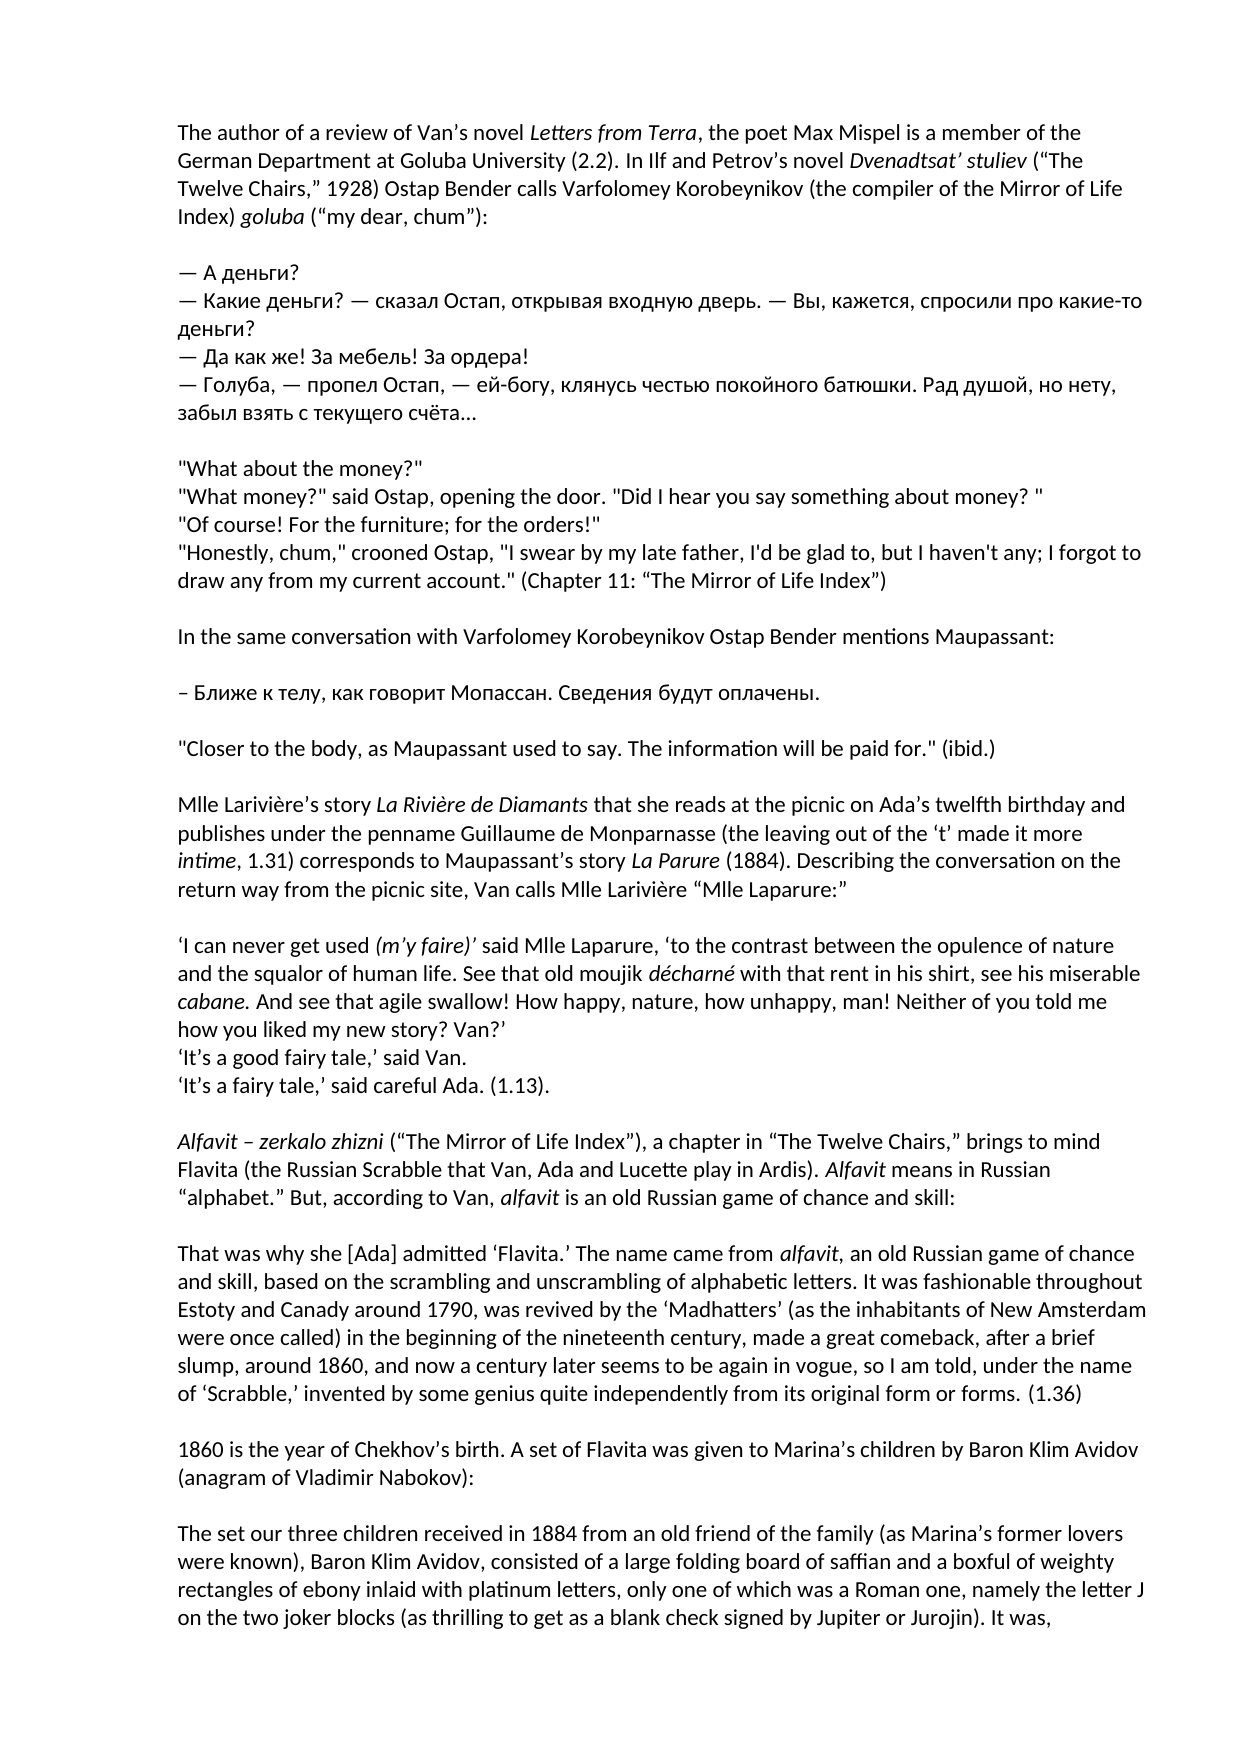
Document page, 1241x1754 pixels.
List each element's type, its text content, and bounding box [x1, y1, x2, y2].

text "What about the money?" [177, 454, 1152, 482]
text 1860 is the year of Chekhov’s birth. A set of Flavita was given to Marina’s children by Baron Klim Avidov (anagram of Vladimir Nabokov): [177, 1435, 1152, 1491]
text "Of course! For the furniture; for the orders!" [177, 510, 1152, 538]
text "What money?" said Ostap, opening the door. "Did I hear you say something about money? " [177, 482, 1152, 510]
text Mlle Larivière’s story La Rivière de Diamants that she reads at the picnic on Ada’s twelfth birthday and publishes under the penname Guillaume de Monparnasse (the leaving out of the ‘t’ made it more intime, 1.31) corresponds to Maupassant’s story La Parure (1884). Describing the conversation on the return way from the picnic site, Van calls Mlle Larivière “Mlle Laparure:” [177, 791, 1152, 903]
text ‘It’s a fairy tale,’ said careful Ada. (1.13). [177, 1071, 1152, 1099]
text In the same conversation with Varfolomey Korobeynikov Ostap Bender mentions Maupassant: [177, 622, 1152, 651]
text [177, 1519, 1152, 1631]
text – Ближе к телу, как говорит Мопассан. Сведения будут оплачены. [177, 678, 1152, 707]
text That was why she [Ada] admitted ‘Flavita.’ The name came from alfavit, an old Russian game of chance and skill, based on the scrambling and unscrambling of alphabetic letters. It was fashionable throughout Estoty and Canady around 1790, was revived by the ‘Madhatters’ (as the inhabitants of New Amsterdam were once called) in the beginning of the nineteenth century, made a great comeback, after a brief slump, around 1860, and now a century later seems to be again in vogue, so I am told, under the name of ‘Scrabble,’ invented by some genius quite independently from its original form or forms. (1.36) [177, 1239, 1152, 1407]
text "Honestly, chum," crooned Ostap, "I swear by my late father, I'd be glad to, but I haven't any; I forgot to draw any from my current account." (Chapter 11: “The Mirror of Life Index”) [177, 538, 1152, 594]
text The author of a review of Van’s novel Letters from Terra, the poet Max Mispel is a member of the German Department at Goluba University (2.2). In Ilf and Petrov’s novel Dvenadtsat’ stuliev (“The Twelve Chairs,” 1928) Ostap Bender calls Varfolomey Korobeynikov (the compiler of the Mirror of Life Index) goluba (“my dear, chum”): [177, 118, 1152, 230]
text — А деньги? — Какие деньги? — сказал Остап, открывая входную дверь. — Вы, кажется, спросили про какие-то деньги? — Да как же! За мебель! За ордера! — Голуба, — пропел Остап, — ей-богу, клянусь честью покойного батюшки. Рад душой, но нету, забыл взять с текущего счёта... [177, 258, 1152, 426]
text Alfavit – zerkalo zhizni (“The Mirror of Life Index”), a chapter in “The Twelve Chairs,” brings to mind Flavita (the Russian Scrabble that Van, Ada and Lucette play in Ardis). Alfavit means in Russian “alphabet.” But, according to Van, alfavit is an old Russian game of chance and skill: [177, 1127, 1152, 1211]
text ‘I can never get used (m’y faire)’ said Mlle Laparure, ‘to the contrast between the opulence of nature and the squalor of human life. See that old moujik décharné with that rent in his shirt, see his miserable cabane. And see that agile swallow! How happy, nature, how unhappy, man! Neither of you told me how you liked my new story? Van?’ [177, 931, 1152, 1043]
text ‘It’s a good fairy tale,’ said Van. [177, 1043, 1152, 1071]
text "Closer to the body, as Maupassant used to say. The information will be paid for." (ibid.) [177, 734, 1152, 763]
